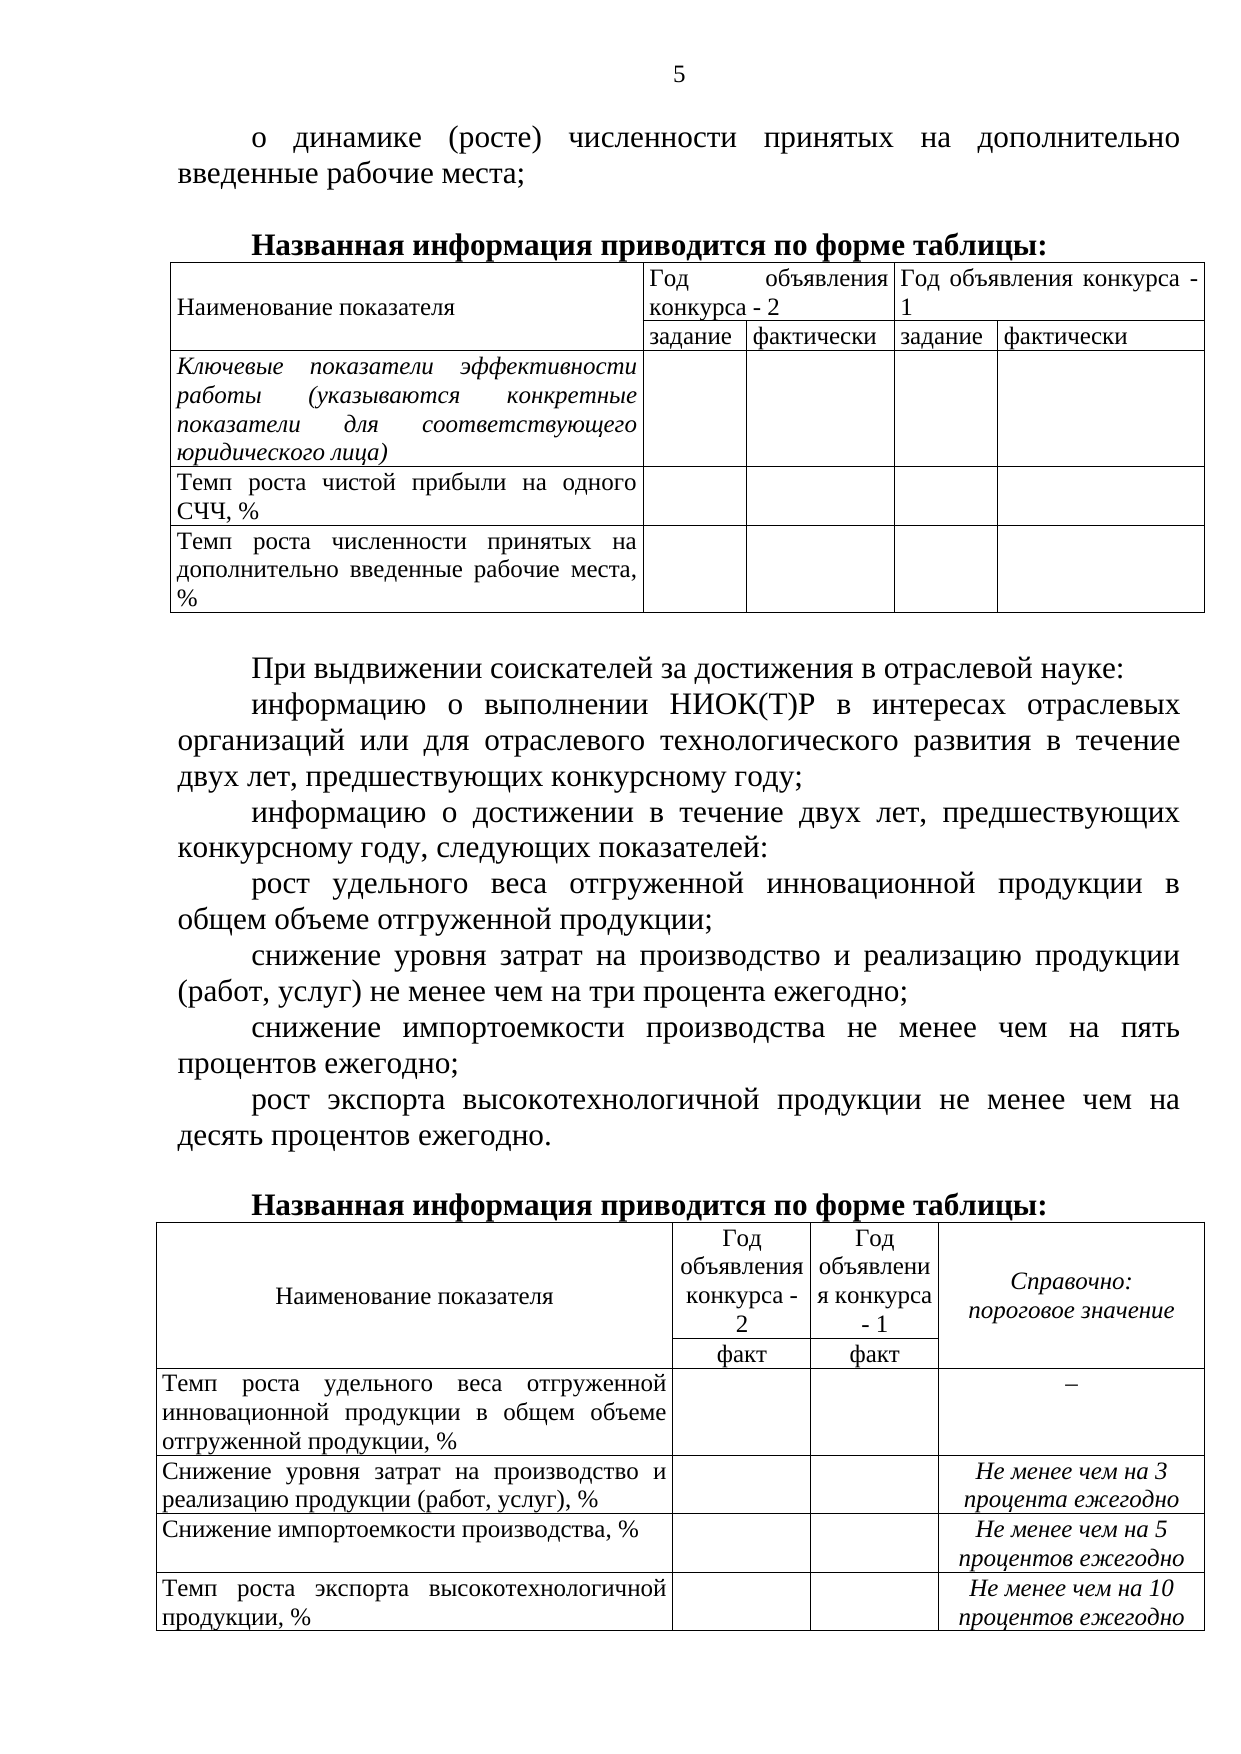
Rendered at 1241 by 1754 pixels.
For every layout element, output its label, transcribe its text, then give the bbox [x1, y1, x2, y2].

text рост удельного веса отгруженной инновационной продукции в общем объеме отгруженной продукции; [177, 865, 1181, 937]
table_cell [673, 1514, 810, 1572]
text При выдвижении соискателей за достижения в отраслевой науке: [177, 649, 1181, 685]
table_cell [747, 351, 894, 466]
table_cell Снижение импортоемкости производства, % [157, 1514, 672, 1572]
table_cell факт [811, 1339, 938, 1367]
table_cell Темп роста удельного веса отгруженной инновационной продукции в общем объеме отгруженной продукции, % [157, 1369, 672, 1455]
table_cell факт [673, 1339, 810, 1367]
table_cell [747, 526, 894, 612]
table_header Наименование показателя [171, 263, 643, 350]
table_cell [673, 1369, 810, 1455]
table_cell Не менее чем на 3 процента ежегодно [939, 1456, 1204, 1513]
text снижение уровня затрат на производство и реализацию продукции (работ, услуг) не менее чем на три процента ежегодно; [177, 937, 1181, 1008]
table_cell [673, 1573, 810, 1630]
table_cell [895, 351, 997, 466]
table_cell Снижение уровня затрат на производство и реализацию продукции (работ, услуг), % [157, 1456, 672, 1513]
table_cell [895, 526, 997, 612]
table_cell [644, 351, 746, 466]
table_cell Темп роста чистой прибыли на одного СЧЧ, % [171, 467, 643, 525]
table_cell задание [895, 321, 997, 350]
table_header Наименование показателя [157, 1223, 672, 1367]
table_cell Не менее чем на 10 процентов ежегодно [939, 1573, 1204, 1630]
table_cell задание [644, 321, 746, 350]
text рост экспорта высокотехнологичной продукции не менее чем на десять процентов ежегодно. [177, 1080, 1181, 1152]
table_header Год объявления конкурса - 1 [895, 263, 1204, 320]
table_cell – [939, 1369, 1204, 1455]
table_header Год объявления конкурса - 1 [811, 1223, 938, 1338]
table_cell [747, 467, 894, 525]
table_header Справочно: пороговое значение [939, 1223, 1204, 1367]
table_cell Не менее чем на 5 процентов ежегодно [939, 1514, 1204, 1572]
text снижение импортоемкости производства не менее чем на пять процентов ежегодно; [177, 1008, 1181, 1080]
table_header Год объявления конкурса - 2 [673, 1223, 810, 1338]
table_cell [811, 1456, 938, 1513]
table_cell [895, 467, 997, 525]
table_cell [811, 1573, 938, 1630]
table_cell Темп роста численности принятых на дополнительно введенные рабочие места, % [171, 526, 643, 612]
table_cell [998, 467, 1204, 525]
table_cell [811, 1369, 938, 1455]
table_cell Темп роста экспорта высокотехнологичной продукции, % [157, 1573, 672, 1630]
table_cell [673, 1456, 810, 1513]
text Названная информация приводится по форме таблицы: [177, 1186, 1181, 1222]
text Названная информация приводится по форме таблицы: [177, 226, 1181, 262]
text о динамике (росте) численности принятых на дополнительно введенные рабочие места; [177, 118, 1181, 190]
table_cell [644, 467, 746, 525]
table_cell [998, 526, 1204, 612]
table_cell [644, 526, 746, 612]
text информацию о достижении в течение двух лет, предшествующих конкурсному году, следующих показателей: [177, 793, 1181, 865]
table_header Год объявления конкурса - 2 [644, 263, 894, 320]
text информацию о выполнении НИОК(Т)Р в интересах отраслевых организаций или для отраслевого технологического развития в течение двух лет, предшествующих конкурсному году; [177, 685, 1181, 793]
table_cell фактически [747, 321, 894, 350]
table_cell [998, 351, 1204, 466]
table_cell Ключевые показатели эффективности работы (указываются конкретные показатели для соответствующего юридического лица) [171, 351, 643, 466]
table_cell фактически [998, 321, 1204, 350]
table_cell [811, 1514, 938, 1572]
